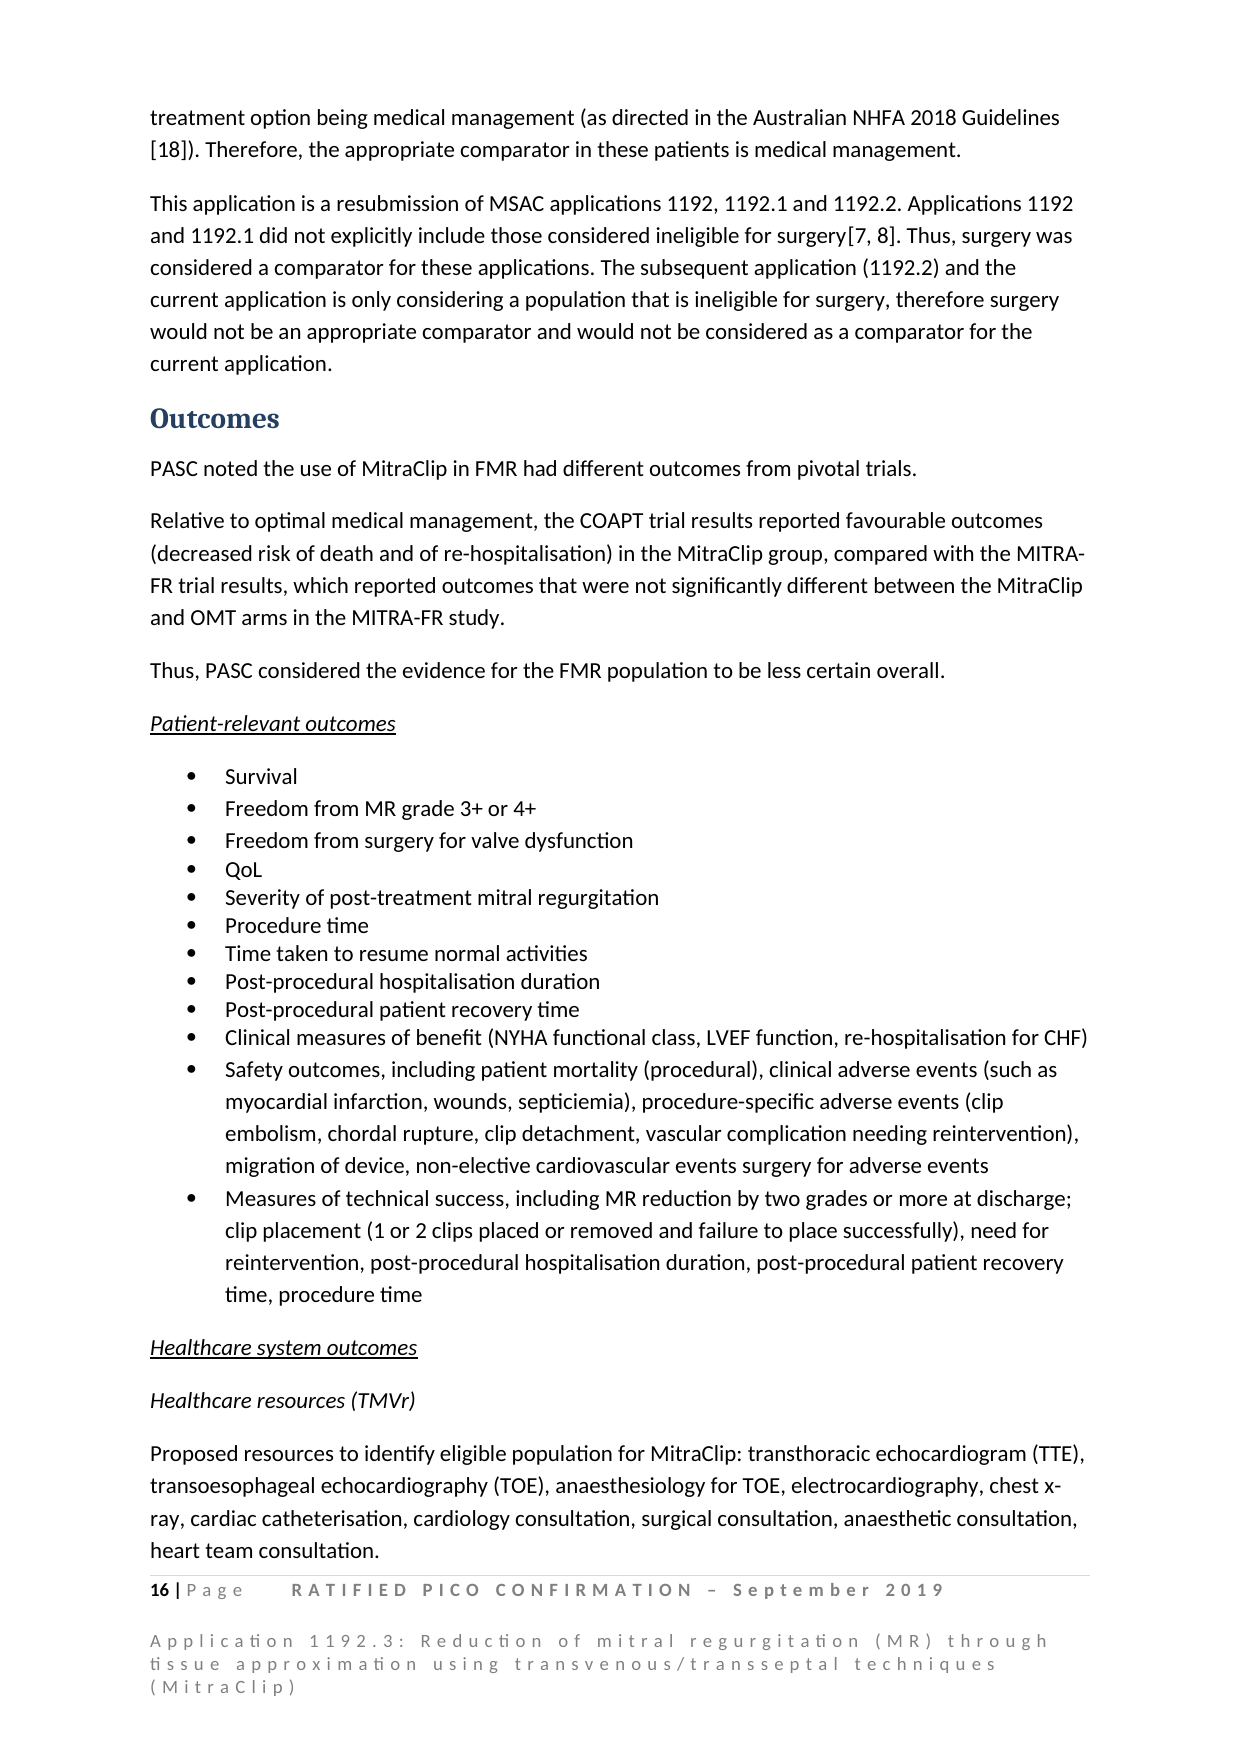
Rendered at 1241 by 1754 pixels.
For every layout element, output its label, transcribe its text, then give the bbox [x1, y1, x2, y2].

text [150, 103, 1090, 164]
list Clinical measures of benefit (NYHA functional class, LVEF function, re-hospitalisation for CHF) [187, 1023, 1090, 1051]
text Healthcare resources (TMVr) [150, 1386, 1090, 1414]
list Procedure time [187, 911, 1090, 939]
list QoL [187, 855, 1090, 883]
list Freedom from surgery for valve dysfunction [187, 827, 1090, 855]
text Healthcare system outcomes [150, 1333, 1090, 1361]
subtitle Outcomes [150, 403, 1090, 436]
list Post-procedural hospitalisation duration [187, 967, 1090, 995]
text This application is a resubmission of MSAC applications 1192, 1192.1 and 1192.2. Applications 1192 and 1192.1 did not explicitly include those considered ineligible for surgery[7, 8]. Thus, surgery was considered a comparator for these applications. The subsequent application (1192.2) and the current application is only considering a population that is ineligible for surgery, therefore surgery would not be an appropriate comparator and would not be considered as a comparator for the current application. [150, 189, 1090, 378]
list Time taken to resume normal activities [187, 939, 1090, 967]
text Proposed resources to identify eligible population for MitraClip: transthoracic echocardiogram (TTE), transoesophageal echocardiography (TOE), anaesthesiology for TOE, electrocardiography, chest x-ray, cardiac catheterisation, cardiology consultation, surgical consultation, anaesthetic consultation, heart team consultation. [150, 1439, 1090, 1564]
list Freedom from MR grade 3+ or 4+ [187, 794, 1090, 822]
list Post-procedural patient recovery time [187, 995, 1090, 1023]
text Patient-relevant outcomes [150, 709, 1090, 737]
list Survival [187, 762, 1090, 790]
text Relative to optimal medical management, the COAPT trial results reported favourable outcomes (decreased risk of death and of re-hospitalisation) in the MitraClip group, compared with the MITRA-FR trial results, which reported outcomes that were not significantly different between the MitraClip and OMT arms in the MITRA-FR study. [150, 507, 1090, 631]
list Measures of technical success, including MR reduction by two grades or more at discharge; clip placement (1 or 2 clips placed or removed and failure to place successfully), need for reintervention, post-procedural hospitalisation duration, post-procedural patient recovery time, procedure time [187, 1184, 1090, 1308]
list Safety outcomes, including patient mortality (procedural), clinical adverse events (such as myocardial infarction, wounds, septiciemia), procedure-specific adverse events (clip embolism, chordal rupture, clip detachment, vascular complication needing reintervention), migration of device, non-elective cardiovascular events surgery for adverse events [187, 1055, 1090, 1179]
text Thus, PASC considered the evidence for the FMR population to be less certain overall. [150, 656, 1090, 684]
text PASC noted the use of MitraClip in FMR had different outcomes from pivotal trials. [150, 454, 1090, 482]
list Severity of post-treatment mitral regurgitation [187, 883, 1090, 911]
